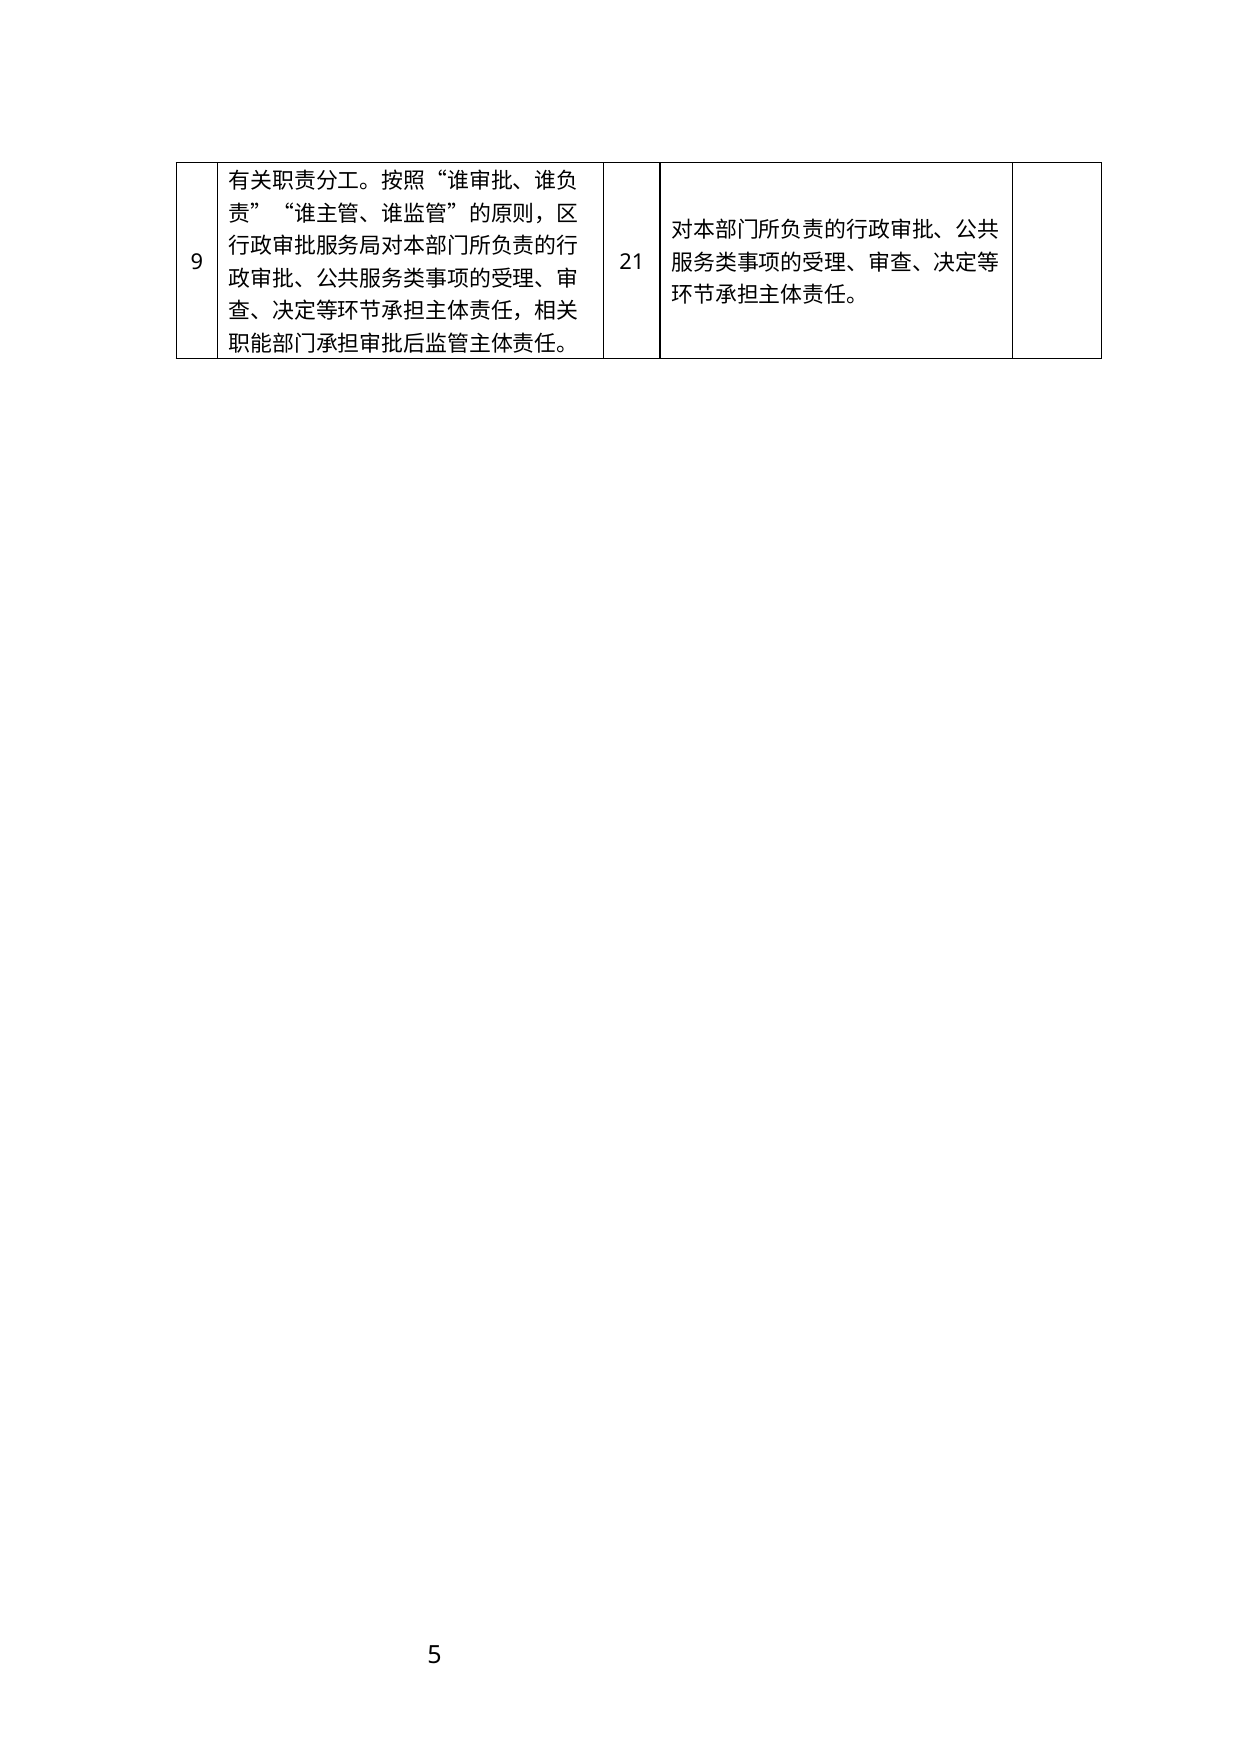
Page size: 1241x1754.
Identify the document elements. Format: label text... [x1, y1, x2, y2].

table_cell [1013, 163, 1101, 358]
table_cell 对本部门所负责的行政审批、公共服务类事项的受理、审查、决定等环节承担主体责任。 [661, 163, 1012, 358]
table_cell 21 [604, 163, 659, 358]
table_cell 9 [177, 163, 217, 358]
table_cell 有关职责分工。按照“谁审批、谁负责”“谁主管、谁监管”的原则，区行政审批服务局对本部门所负责的行政审批、公共服务类事项的受理、审查、决定等环节承担主体责任，相关职能部门承担审批后监管主体责任。 [218, 163, 603, 358]
